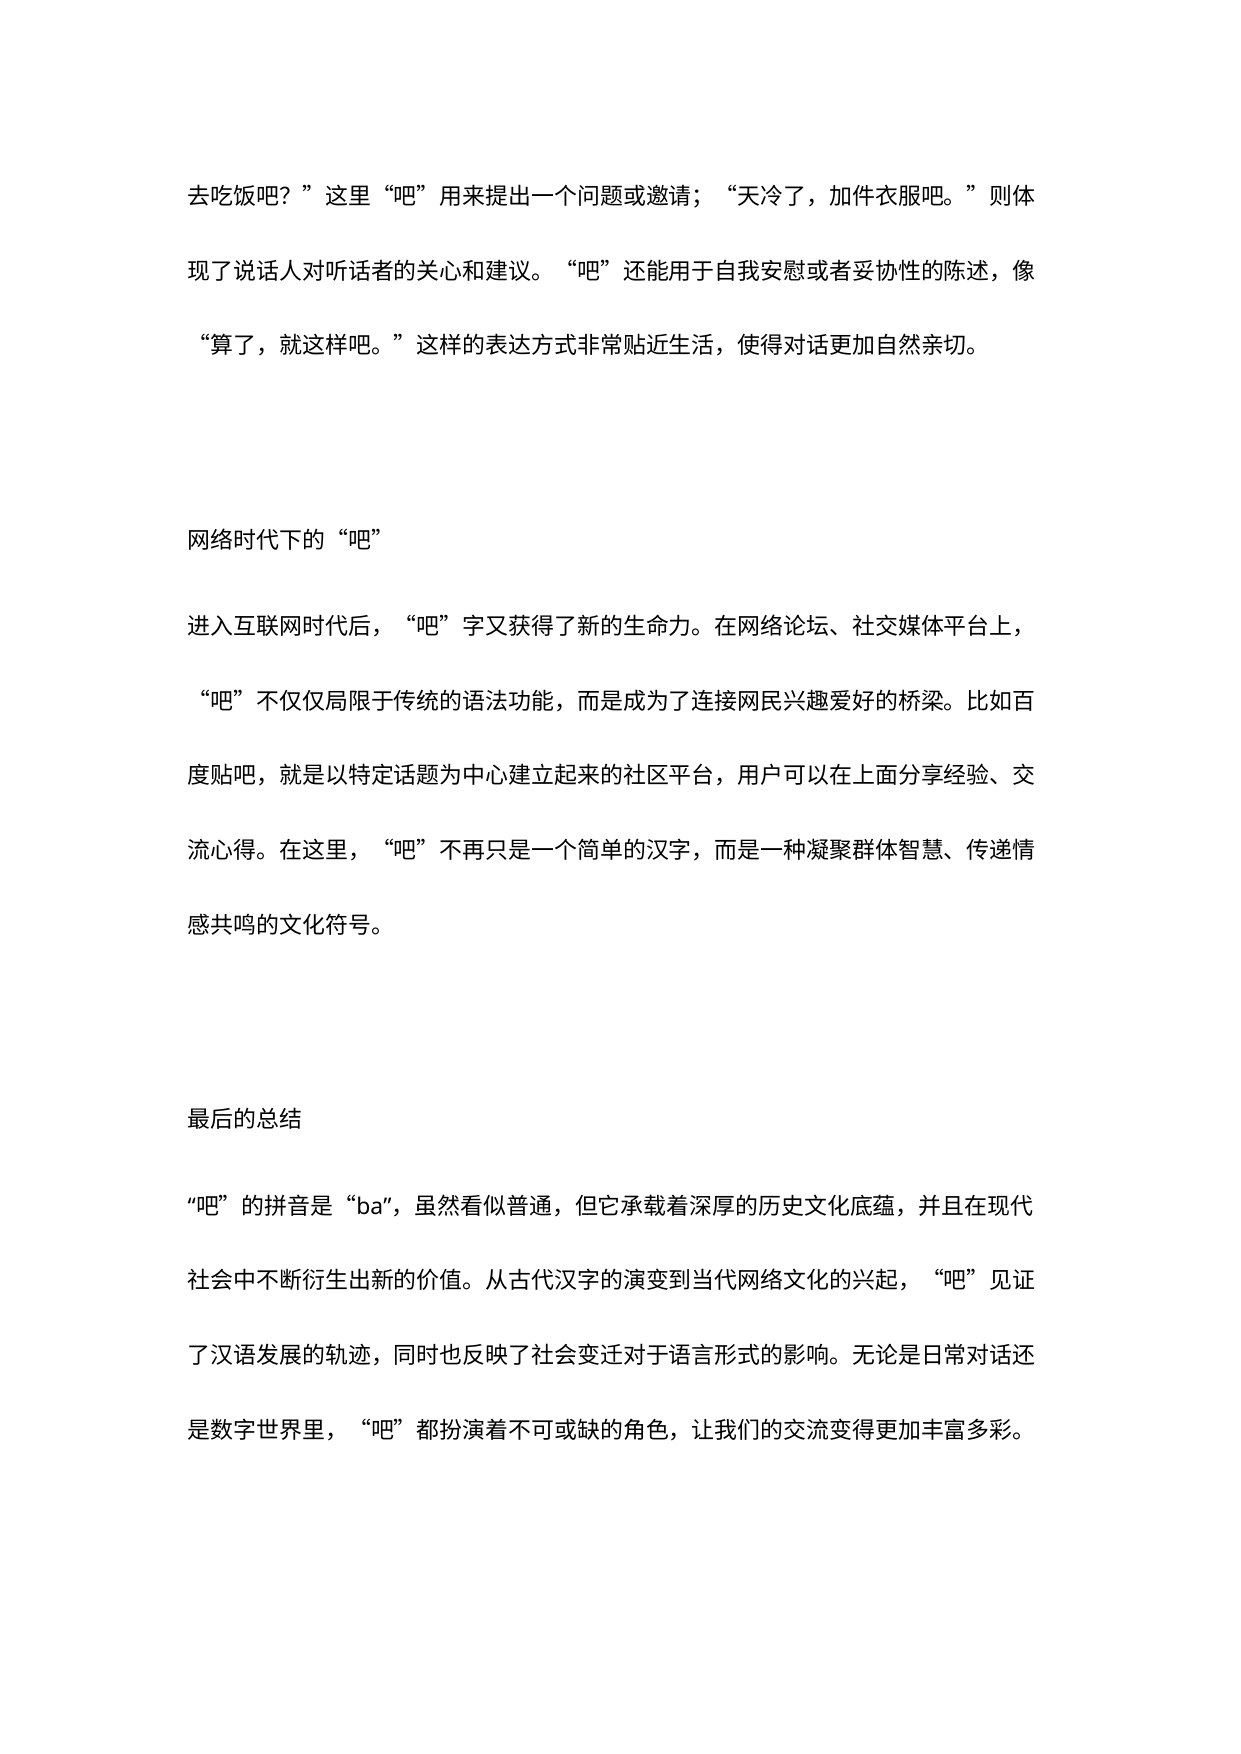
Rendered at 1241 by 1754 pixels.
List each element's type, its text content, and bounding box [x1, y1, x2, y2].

text 进入互联网时代后，“吧”字又获得了新的生命力。在网络论坛、社交媒体平台上，“吧”不仅仅局限于传统的语法功能，而是成为了连接网民兴趣爱好的桥梁。比如百度贴吧，就是以特定话题为中心建立起来的社区平台，用户可以在上面分享经验、交流心得。在这里，“吧”不再只是一个简单的汉字，而是一种凝聚群体智慧、传递情感共鸣的文化符号。 [187, 592, 1053, 956]
text 网络时代下的“吧” [187, 506, 1053, 571]
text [187, 162, 1053, 376]
text “吧”的拼音是“ba”，虽然看似普通，但它承载着深厚的历史文化底蕴，并且在现代社会中不断衍生出新的价值。从古代汉字的演变到当代网络文化的兴起，“吧”见证了汉语发展的轨迹，同时也反映了社会变迁对于语言形式的影响。无论是日常对话还是数字世界里，“吧”都扮演着不可或缺的角色，让我们的交流变得更加丰富多彩。 [187, 1172, 1053, 1461]
text 最后的总结 [187, 1085, 1053, 1150]
